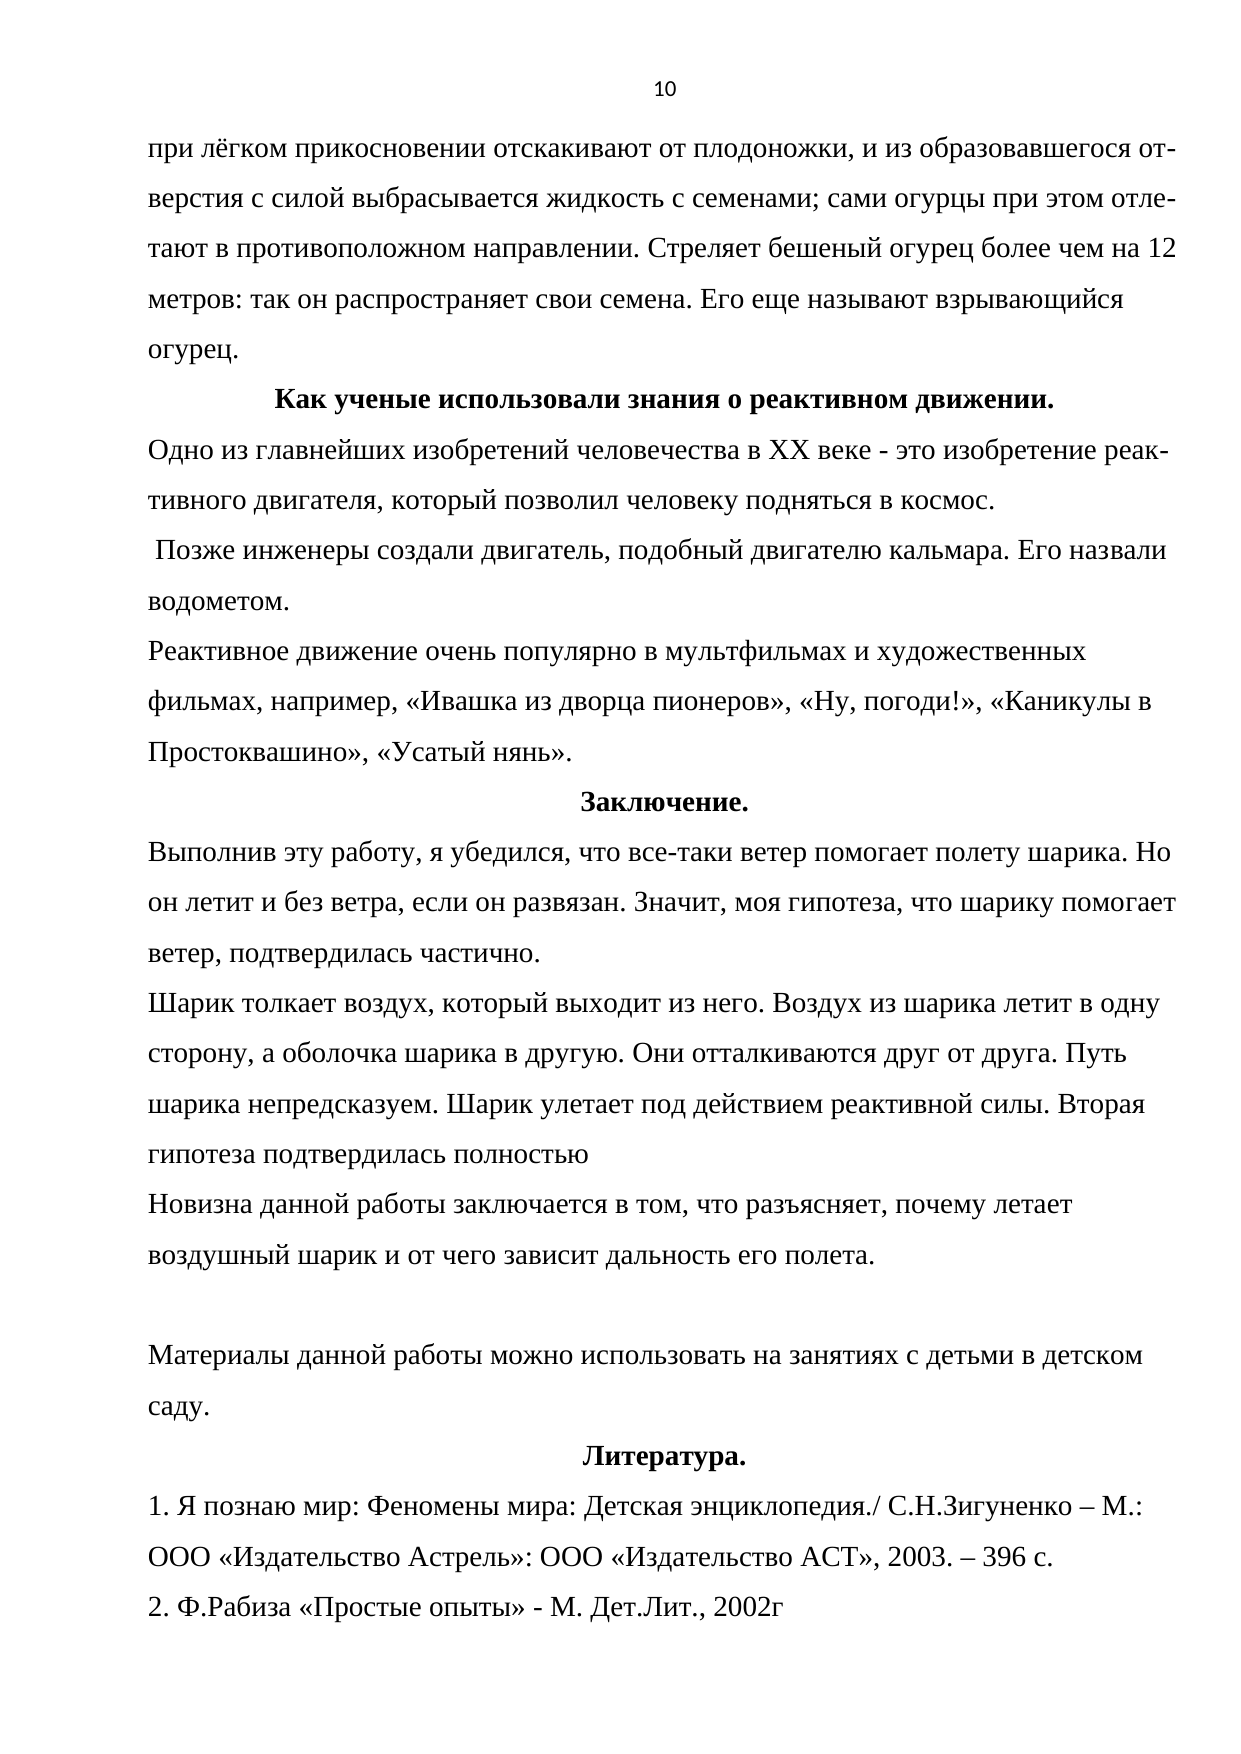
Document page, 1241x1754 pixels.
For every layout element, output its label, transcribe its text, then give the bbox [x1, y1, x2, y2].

text Заключение. [148, 784, 1181, 817]
text фильмах, например, «Ивашка из дворца пионеров», «Ну, погоди!», «Каникулы в Простоквашино», «Усатый нянь». [148, 683, 1181, 767]
text 1. Я познаю мир: Феномены мира: Детская энциклопедия./ С.Н.Зигуненко – М.: ООО «Издательство Астрель»: ООО «Издательство АСТ», 2003. – 396 с. [148, 1488, 1181, 1572]
text Одно из главнейших изобретений человечества в XX веке - это изобретение реактивного двигателя, который позволил человеку подняться в космос. [148, 432, 1181, 516]
text Как ученые использовали знания о реактивном движении. [148, 381, 1181, 415]
list Шарик толкает воздух, который выходит из него. Воздух из шарика летит в одну сторону, а оболочка шарика в другую. Они отталкиваются друг от друга. Путь шарика непредсказуем. Шарик улетает под действием реактивной силы. Вторая гипотеза подтвердилась полностью [148, 985, 1181, 1170]
text Новизна данной работы заключается в том, что разъясняет, почему летает воздушный шарик и от чего зависит дальность его полета. [148, 1186, 1181, 1270]
text Выполнив эту работу, я убедился, что все-таки ветер помогает полету шарика. Но он летит и без ветра, если он развязан. Значит, моя гипотеза, что шарику помогает ветер, подтвердилась частично. [148, 834, 1181, 968]
text Материалы данной работы можно использовать на занятиях с детьми в детском саду. [148, 1337, 1181, 1421]
text Реактивное движение очень популярно в мультфильмах и художественных [148, 633, 1181, 667]
text Литература. [148, 1438, 1181, 1472]
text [148, 130, 1181, 365]
text Позже инженеры создали двигатель, подобный двигателю кальмара. Его назвали водометом. [148, 532, 1181, 616]
text 2. Ф.Рабиза «Простые опыты» - М. Дет.Лит., 2002г [148, 1589, 1181, 1622]
